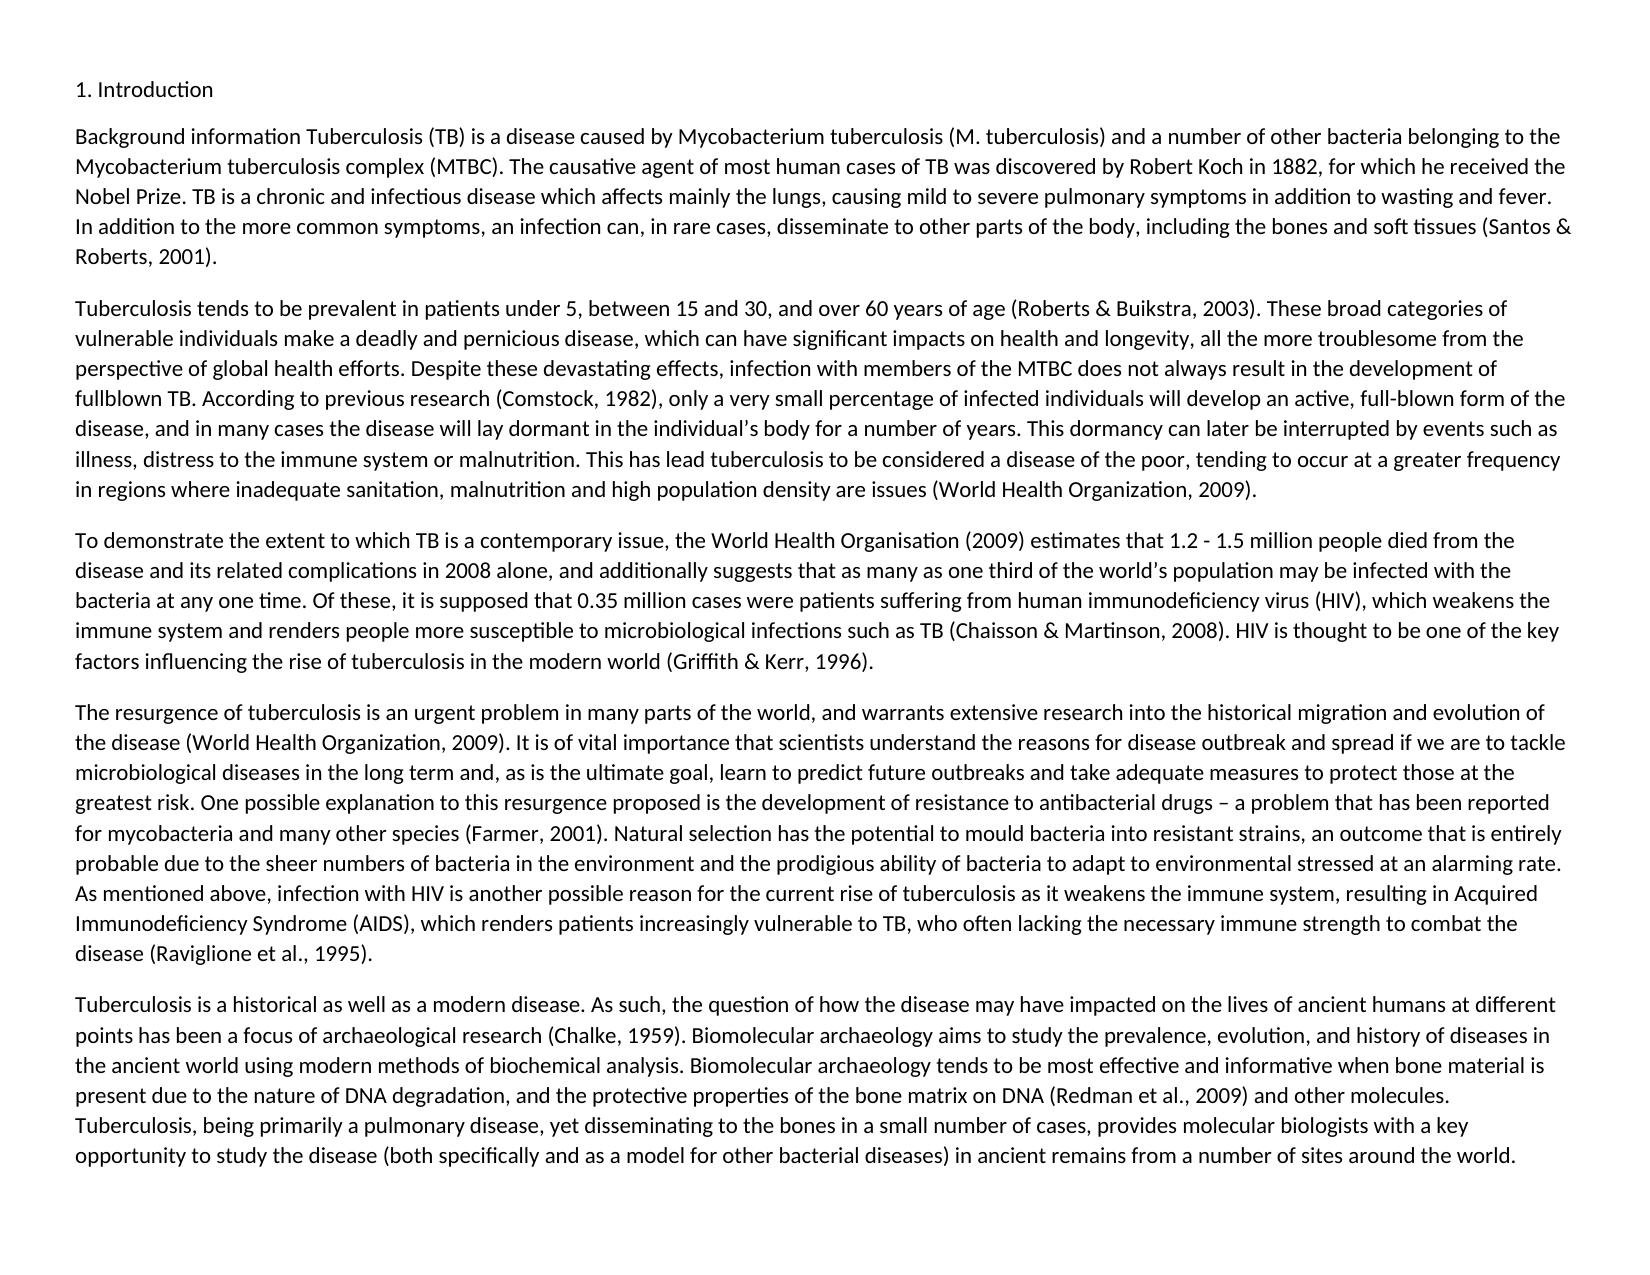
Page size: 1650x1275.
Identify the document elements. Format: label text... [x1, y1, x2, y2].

text Tuberculosis is a historical as well as a modern disease. As such, the question of how the disease may have impacted on the lives of ancient humans at different points has been a focus of archaeological research (Chalke, 1959). Biomolecular archaeology aims to study the prevalence, evolution, and history of diseases in the ancient world using modern methods of biochemical analysis. Biomolecular archaeology tends to be most effective and informative when bone material is present due to the nature of DNA degradation, and the protective properties of the bone matrix on DNA (Redman et al., 2009) and other molecules. Tuberculosis, being primarily a pulmonary disease, yet disseminating to the bones in a small number of cases, provides molecular biologists with a key opportunity to study the disease (both specifically and as a model for other bacterial diseases) in ancient remains from a number of sites around the world. [75, 991, 1575, 1170]
text Tuberculosis tends to be prevalent in patients under 5, between 15 and 30, and over 60 years of age (Roberts & Buikstra, 2003). These broad categories of vulnerable individuals make a deadly and pernicious disease, which can have significant impacts on health and longevity, all the more troublesome from the perspective of global health efforts. Despite these devastating effects, infection with members of the MTBC does not always result in the development of fullblown TB. According to previous research (Comstock, 1982), only a very small percentage of infected individuals will develop an active, full-blown form of the disease, and in many cases the disease will lay dormant in the individual’s body for a number of years. This dormancy can later be interrupted by events such as illness, distress to the immune system or malnutrition. This has lead tuberculosis to be considered a disease of the poor, tending to occur at a greater frequency in regions where inadequate sanitation, malnutrition and high population density are issues (World Health Organization, 2009). [75, 294, 1575, 503]
text To demonstrate the extent to which TB is a contemporary issue, the World Health Organisation (2009) estimates that 1.2 - 1.5 million people died from the disease and its related complications in 2008 alone, and additionally suggests that as many as one third of the world’s population may be infected with the bacteria at any one time. Of these, it is supposed that 0.35 million cases were patients suffering from human immunodeficiency virus (HIV), which weakens the immune system and renders people more susceptible to microbiological infections such as TB (Chaisson & Martinson, 2008). HIV is thought to be one of the key factors influencing the rise of tuberculosis in the modern world (Griffith & Kerr, 1996). [75, 526, 1575, 675]
text Background information Tuberculosis (TB) is a disease caused by Mycobacterium tuberculosis (M. tuberculosis) and a number of other bacteria belonging to the Mycobacterium tuberculosis complex (MTBC). The causative agent of most human cases of TB was discovered by Robert Koch in 1882, for which he received the Nobel Prize. TB is a chronic and infectious disease which affects mainly the lungs, causing mild to severe pulmonary symptoms in addition to wasting and fever. In addition to the more common symptoms, an infection can, in rare cases, disseminate to other parts of the body, including the bones and soft tissues (Santos & Roberts, 2001). [75, 122, 1575, 271]
text The resurgence of tuberculosis is an urgent problem in many parts of the world, and warrants extensive research into the historical migration and evolution of the disease (World Health Organization, 2009). It is of vital importance that scientists understand the reasons for disease outbreak and spread if we are to tackle microbiological diseases in the long term and, as is the ultimate goal, learn to predict future outbreaks and take adequate measures to protect those at the greatest risk. One possible explanation to this resurgence proposed is the development of resistance to antibacterial drugs – a problem that has been reported for mycobacteria and many other species (Farmer, 2001). Natural selection has the potential to mould bacteria into resistant strains, an outcome that is entirely probable due to the sheer numbers of bacteria in the environment and the prodigious ability of bacteria to adapt to environmental stressed at an alarming rate. As mentioned above, infection with HIV is another possible reason for the current rise of tuberculosis as it weakens the immune system, resulting in Acquired Immunodeficiency Syndrome (AIDS), which renders patients increasingly vulnerable to TB, who often lacking the necessary immune strength to combat the disease (Raviglione et al., 1995). [75, 698, 1575, 968]
text 1. Introduction [75, 75, 1575, 103]
